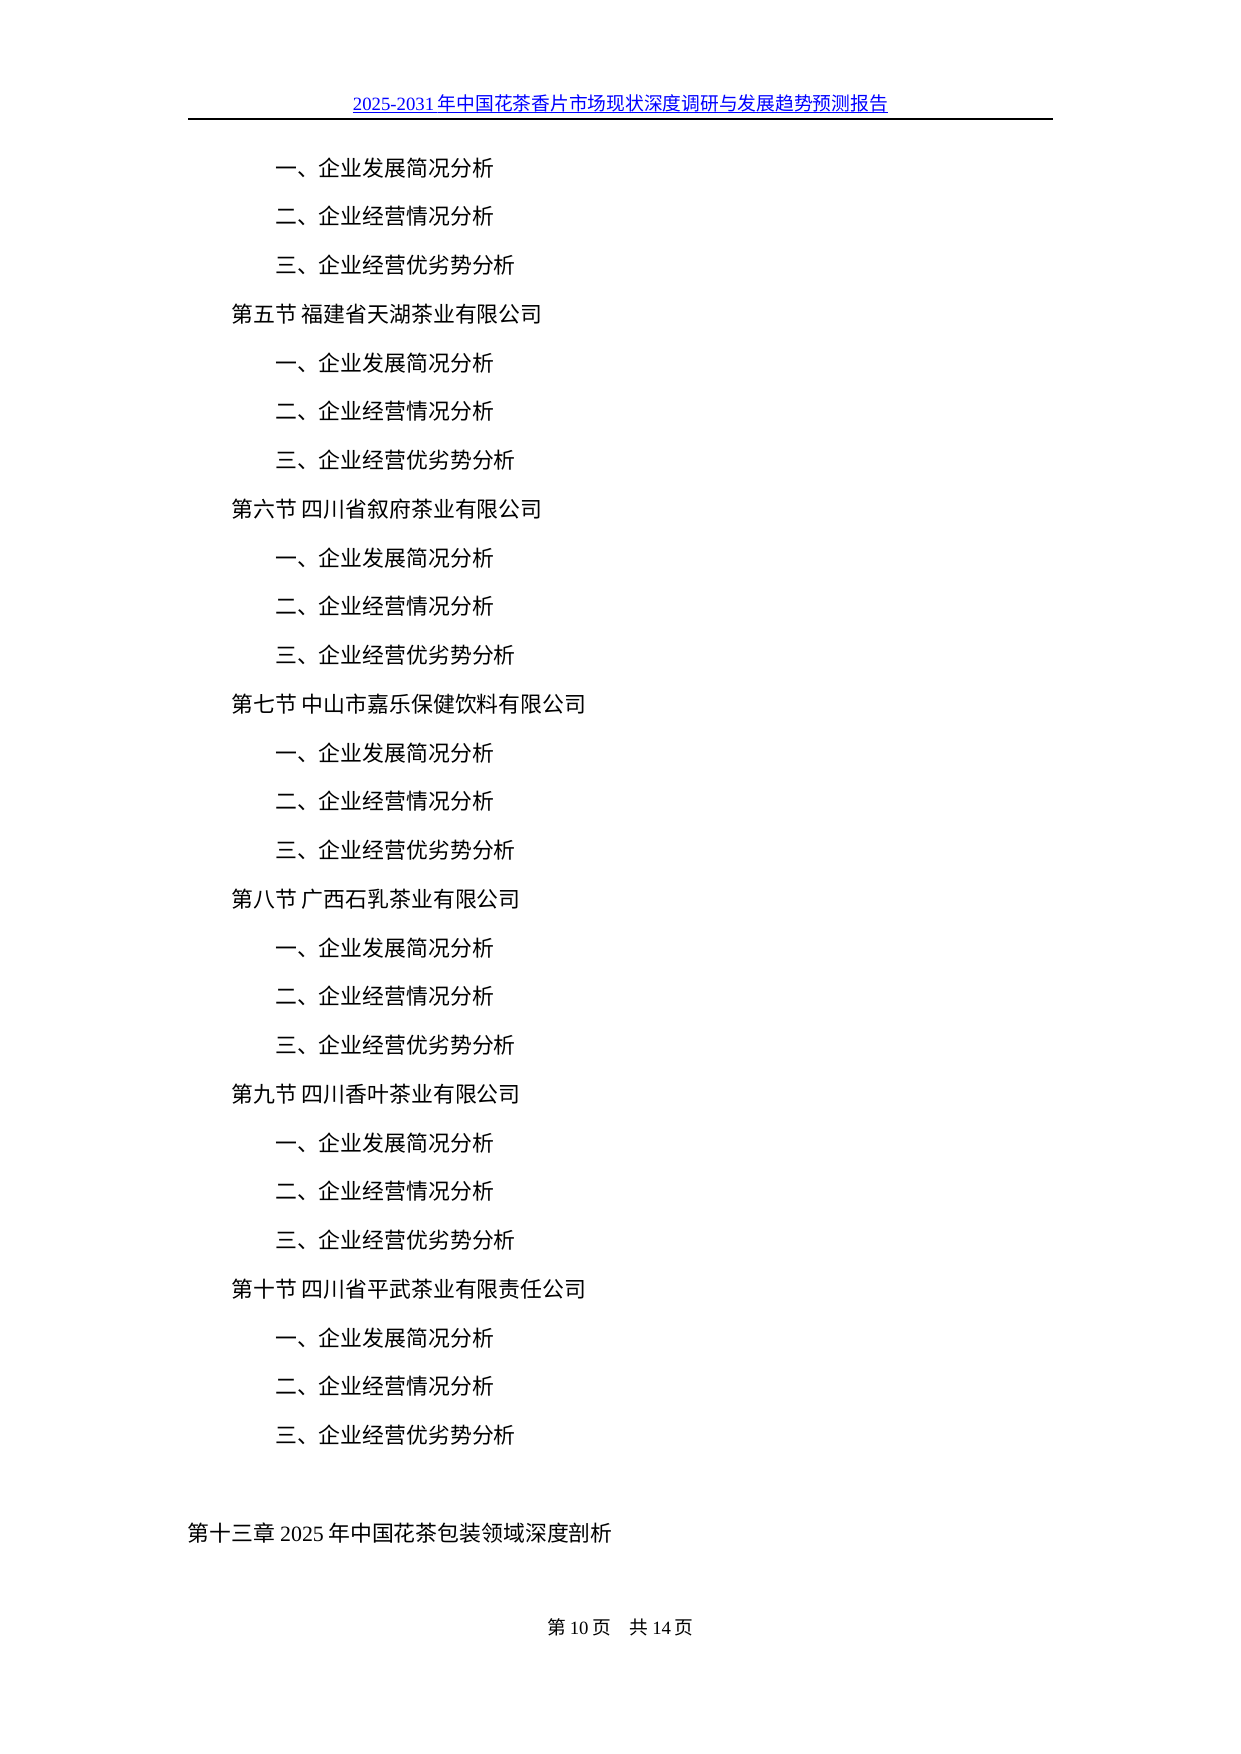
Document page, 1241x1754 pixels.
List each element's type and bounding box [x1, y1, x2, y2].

text [187, 150, 1053, 1548]
